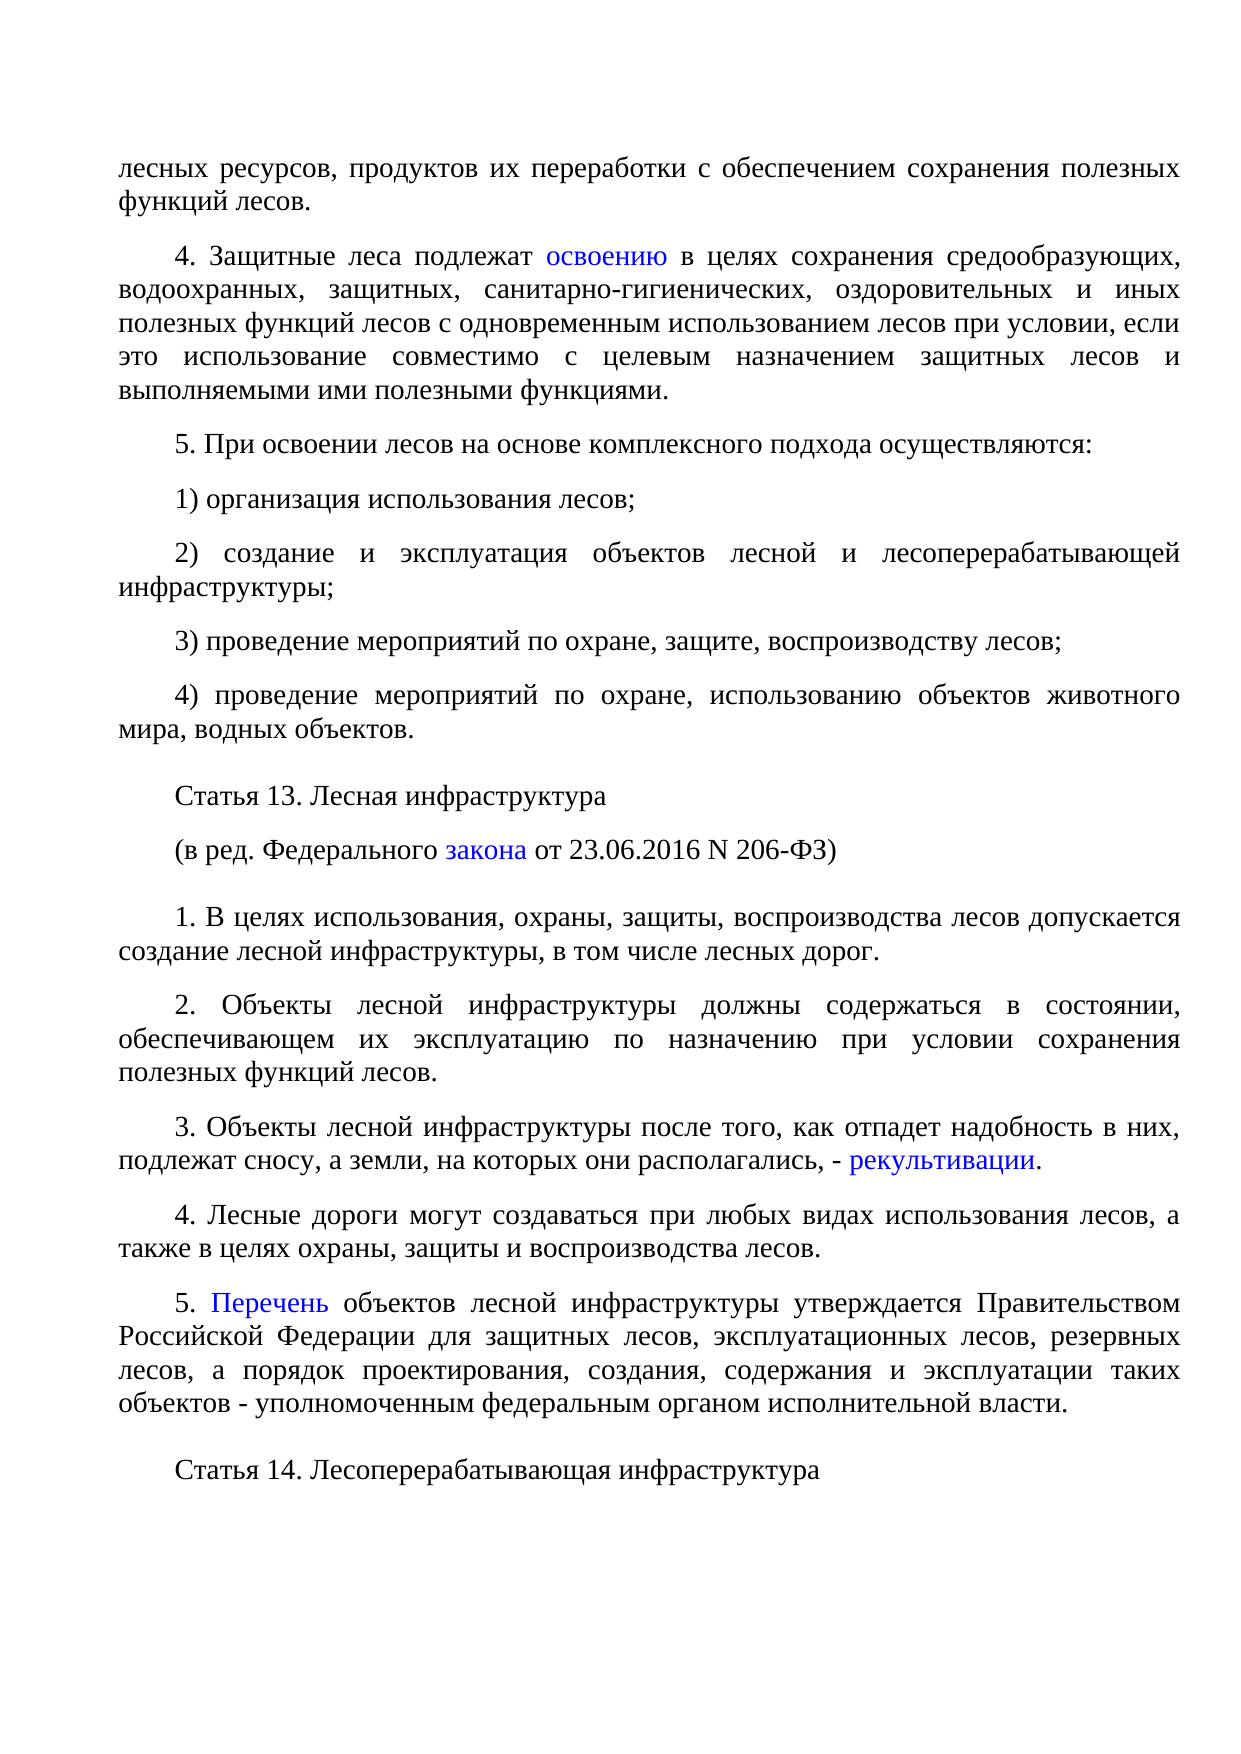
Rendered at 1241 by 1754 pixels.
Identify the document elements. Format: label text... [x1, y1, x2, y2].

text Статья 13. Лесная инфраструктура [118, 778, 1181, 812]
text 4. Лесные дороги могут создаваться при любых видах использования лесов, а также в целях охраны, защиты и воспроизводства лесов. [118, 1197, 1181, 1264]
text 2. Объекты лесной инфраструктуры должны содержаться в состоянии, обеспечивающем их эксплуатацию по назначению при условии сохранения полезных функций лесов. [118, 987, 1181, 1088]
text 5. При освоении лесов на основе комплексного подхода осуществляются: [118, 426, 1181, 460]
text 1) организация использования лесов; [118, 481, 1181, 514]
text 1. В целях использования, охраны, защиты, воспроизводства лесов допускается создание лесной инфраструктуры, в том числе лесных дорог. [118, 899, 1181, 967]
text 4) проведение мероприятий по охране, использованию объектов животного мира, водных объектов. [118, 677, 1181, 744]
text 2) создание и эксплуатация объектов лесной и лесоперерабатывающей инфраструктуры; [118, 535, 1181, 602]
text 5. Перечень объектов лесной инфраструктуры утверждается Правительством Российской Федерации для защитных лесов, эксплуатационных лесов, резервных лесов, а порядок проектирования, создания, содержания и эксплуатации таких объектов - уполномоченным федеральным органом исполнительной власти. [118, 1285, 1181, 1419]
text (в ред. Федерального закона от 23.06.2016 N 206-ФЗ) [118, 832, 1181, 866]
text 4. Защитные леса подлежат освоению в целях сохранения средообразующих, водоохранных, защитных, санитарно-гигиенических, оздоровительных и иных полезных функций лесов с одновременным использованием лесов при условии, если это использование совместимо с целевым назначением защитных лесов и выполняемыми ими полезными функциями. [118, 238, 1181, 406]
text Статья 14. Лесоперерабатывающая инфраструктура [118, 1452, 1181, 1486]
text 3. Объекты лесной инфраструктуры после того, как отпадет надобность в них, подлежат сносу, а земли, на которых они располагались, - рекультивации. [118, 1109, 1181, 1176]
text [118, 150, 1181, 217]
text 3) проведение мероприятий по охране, защите, воспроизводству лесов; [118, 623, 1181, 657]
